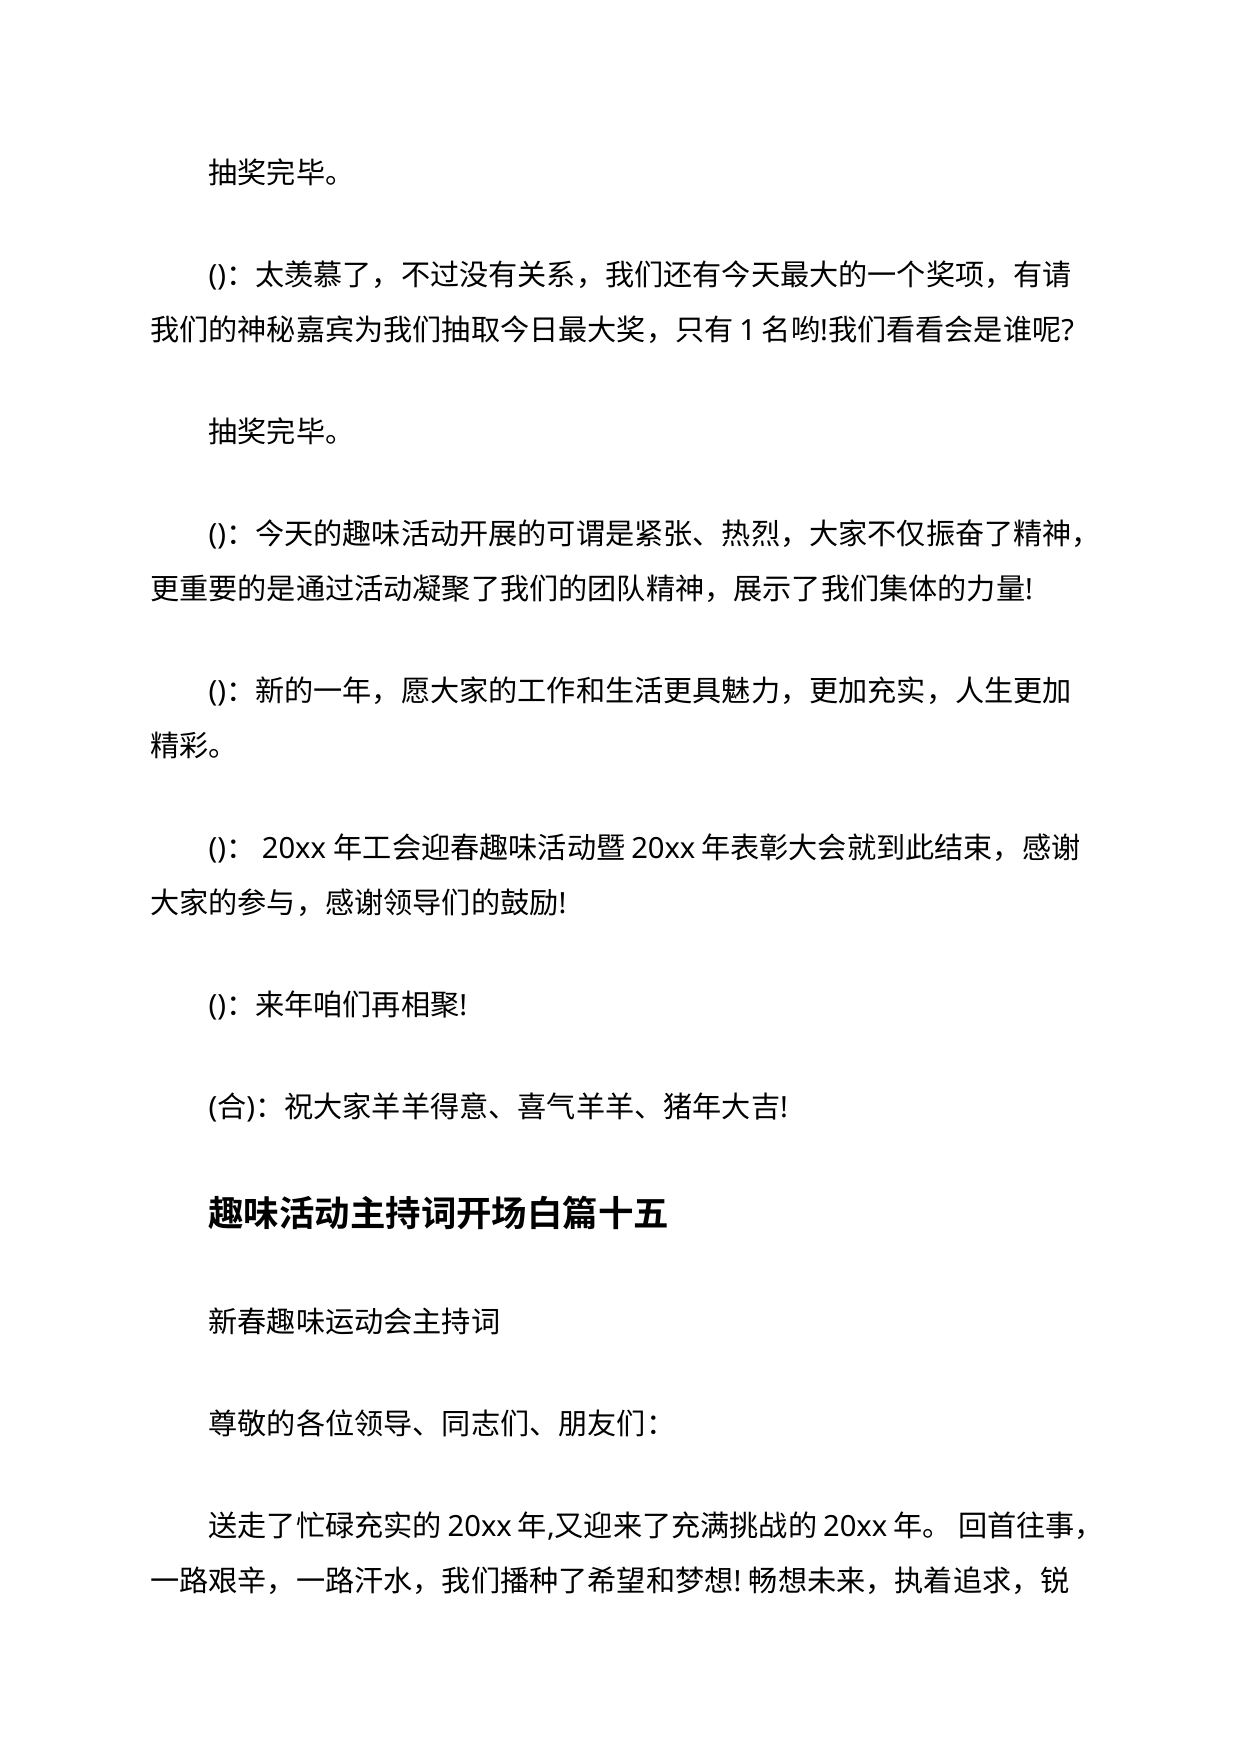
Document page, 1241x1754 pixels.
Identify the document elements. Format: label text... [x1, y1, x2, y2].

text ()：太羡慕了，不过没有关系，我们还有今天最大的一个奖项，有请我们的神秘嘉宾为我们抽取今日最大奖，只有1名哟!我们看看会是谁呢? [150, 252, 1090, 349]
text 抽奖完毕。 [150, 150, 1090, 192]
text ()： 20xx 年工会迎春趣味活动暨20xx年表彰大会就到此结束，感谢大家的参与，感谢领导们的鼓励! [150, 824, 1090, 922]
text 新春趣味运动会主持词 [150, 1299, 1090, 1341]
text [150, 1502, 1090, 1599]
text (合)：祝大家羊羊得意、喜气羊羊、猪年大吉! [150, 1083, 1090, 1126]
text ()：新的一年，愿大家的工作和生活更具魅力，更加充实，人生更加精彩。 [150, 667, 1090, 765]
text 抽奖完毕。 [150, 409, 1090, 451]
text ()：来年咱们再相聚! [150, 981, 1090, 1024]
text 趣味活动主持词开场白篇十五 [150, 1185, 1090, 1236]
text 尊敬的各位领导、同志们、朋友们： [150, 1400, 1090, 1443]
text ()：今天的趣味活动开展的可谓是紧张、热烈，大家不仅振奋了精神，更重要的是通过活动凝聚了我们的团队精神，展示了我们集体的力量! [150, 511, 1090, 608]
